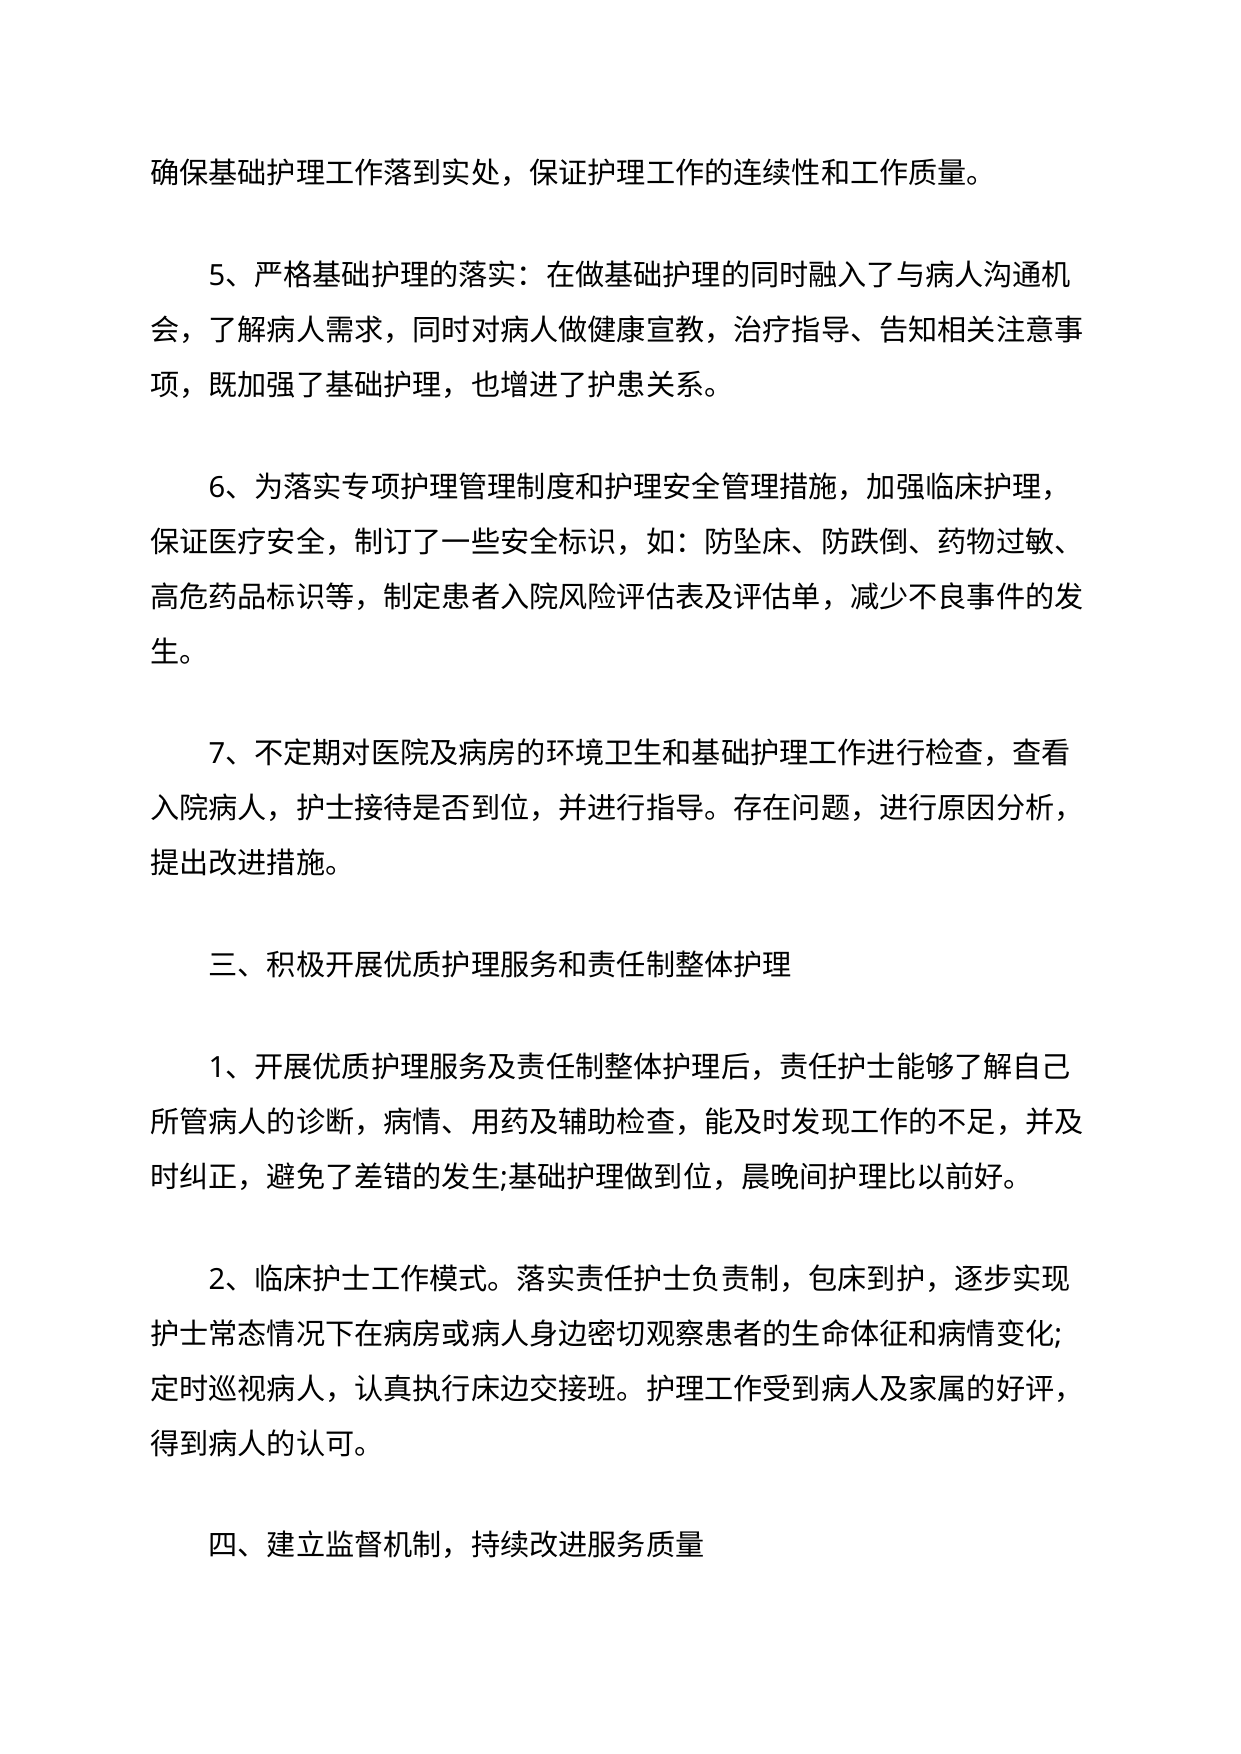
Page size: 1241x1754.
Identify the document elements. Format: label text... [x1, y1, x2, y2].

text 三、积极开展优质护理服务和责任制整体护理 [150, 942, 1090, 984]
text 1、开展优质护理服务及责任制整体护理后，责任护士能够了解自己所管病人的诊断，病情、用药及辅助检查，能及时发现工作的不足，并及时纠正，避免了差错的发生;基础护理做到位，晨晚间护理比以前好。 [150, 1043, 1090, 1196]
text 四、建立监督机制，持续改进服务质量 [150, 1522, 1090, 1564]
text 2、临床护士工作模式。落实责任护士负责制，包床到护，逐步实现护士常态情况下在病房或病人身边密切观察患者的生命体征和病情变化;定时巡视病人，认真执行床边交接班。护理工作受到病人及家属的好评，得到病人的认可。 [150, 1255, 1090, 1462]
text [150, 150, 1090, 192]
text 7、不定期对医院及病房的环境卫生和基础护理工作进行检查，查看入院病人，护士接待是否到位，并进行指导。存在问题，进行原因分析，提出改进措施。 [150, 730, 1090, 882]
text 5、严格基础护理的落实：在做基础护理的同时融入了与病人沟通机会，了解病人需求，同时对病人做健康宣教，治疗指导、告知相关注意事项，既加强了基础护理，也增进了护患关系。 [150, 252, 1090, 404]
text 6、为落实专项护理管理制度和护理安全管理措施，加强临床护理，保证医疗安全，制订了一些安全标识，如：防坠床、防跌倒、药物过敏、高危药品标识等，制定患者入院风险评估表及评估单，减少不良事件的发生。 [150, 463, 1090, 671]
